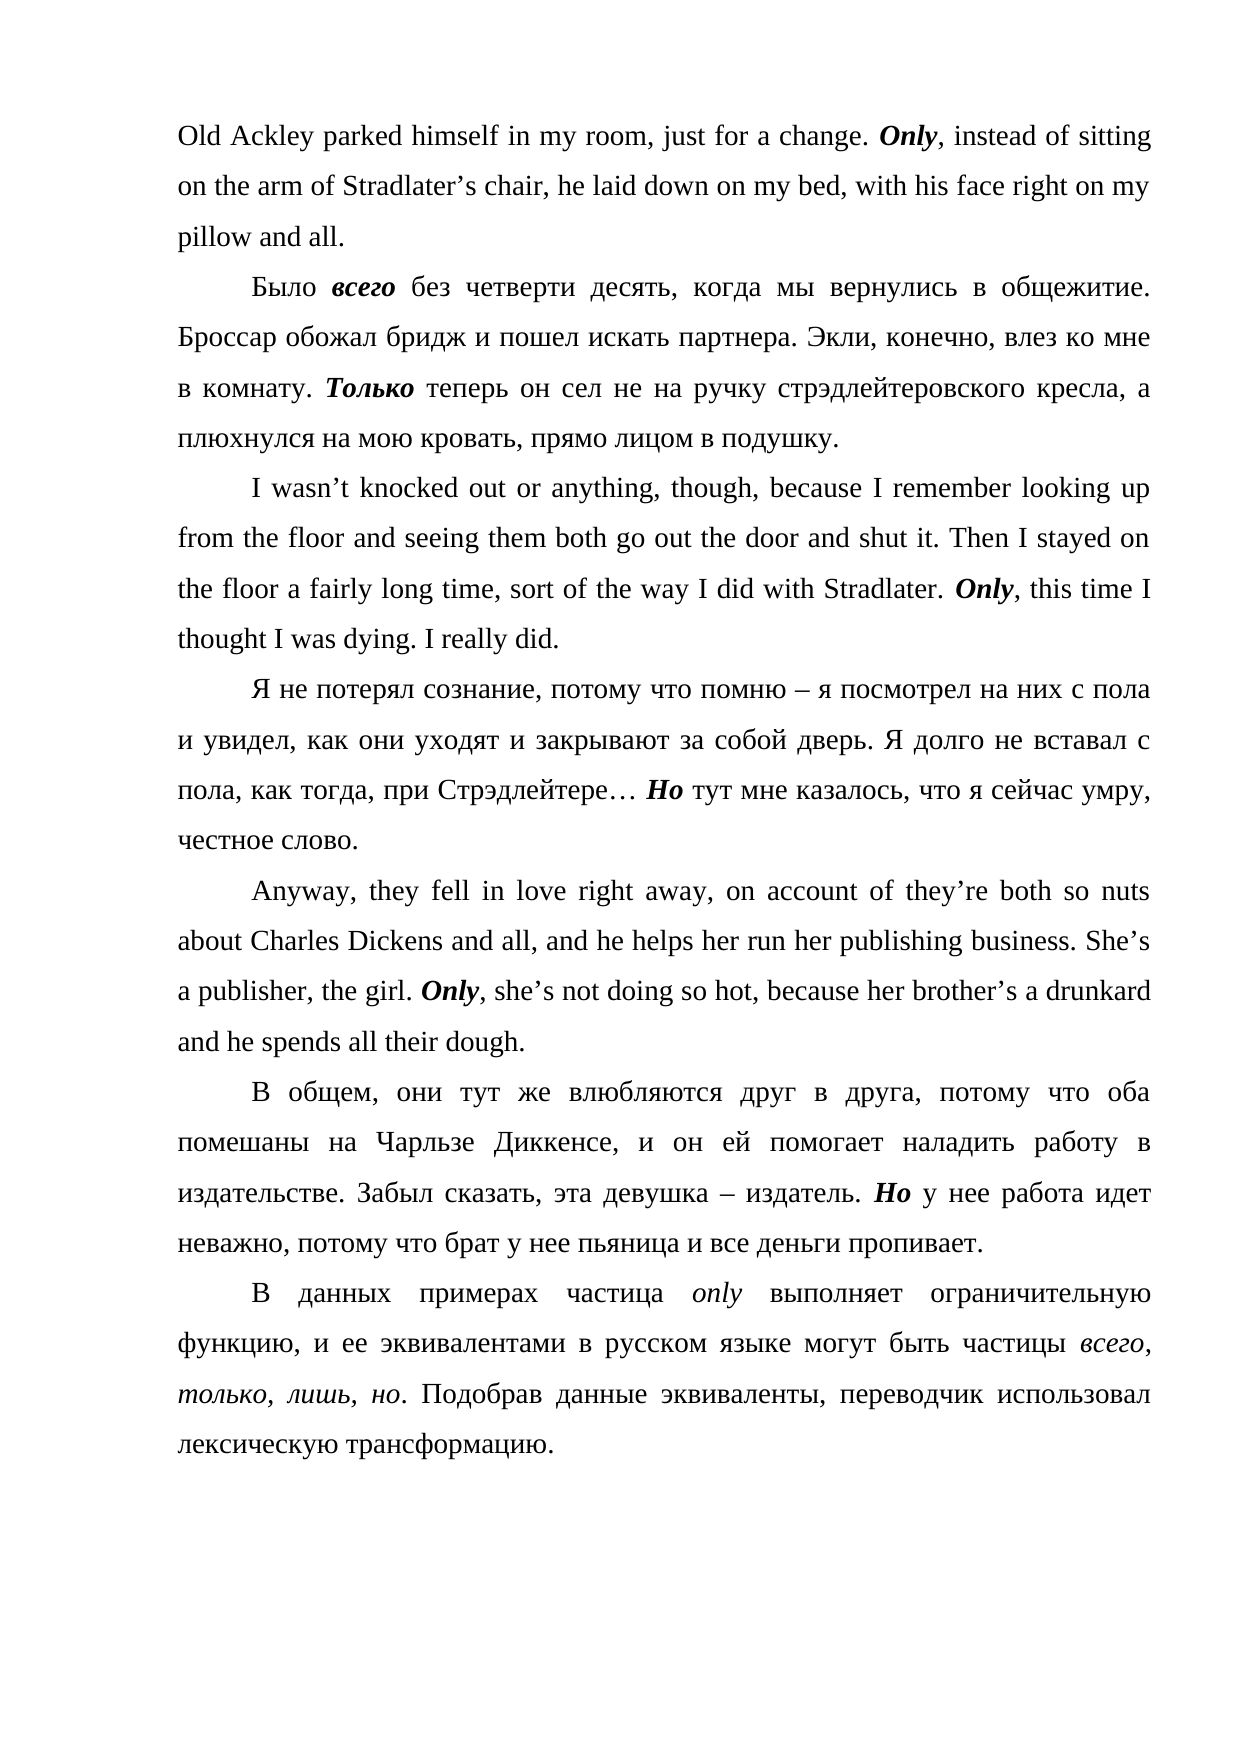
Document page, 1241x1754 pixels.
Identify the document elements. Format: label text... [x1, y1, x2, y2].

text Anyway, they fell in love right away, on account of they’re both so nuts about Charles Dickens and all, and he helps her run her publishing business. She’s a publisher, the girl. Only, she’s not doing so hot, because her brother’s a drunkard and he spends all their dough. [177, 873, 1152, 1057]
text В данных примерах частица only выполняет ограничительную функцию, и ее эквивалентами в русском языке могут быть частицы всего, только, лишь, но. Подобрав данные эквиваленты, переводчик использовал лексическую трансформацию. [177, 1275, 1152, 1460]
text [177, 118, 1152, 252]
text Я не потерял сознание, потому что помню – я посмотрел на них с пола и увидел, как они уходят и закрывают за собой дверь. Я долго не вставал с пола, как тогда, при Стрэдлейтере… Но тут мне казалось, что я сейчас умру, честное слово. [177, 672, 1152, 856]
text В общем, они тут же влюбляются друг в друга, потому что оба помешаны на Чарльзе Диккенсе, и он ей помогает наладить работу в издательстве. Забыл сказать, эта девушка – издатель. Но у нее работа идет неважно, потому что брат у нее пьяница и все деньги пропивает. [177, 1074, 1152, 1258]
text I wasn’t knocked out or anything, though, because I remember looking up from the floor and seeing them both go out the door and shut it. Then I stayed on the floor a fairly long time, sort of the way I did with Stradlater. Only, this time I thought I was dying. I really did. [177, 470, 1152, 655]
text Было всего без четверти десять, когда мы вернулись в общежитие. Броссар обожал бридж и пошел искать партнера. Экли, конечно, влез ко мне в комнату. Только теперь он сел не на ручку стрэдлейтеровского кресла, а плюхнулся на мою кровать, прямо лицом в подушку. [177, 269, 1152, 453]
